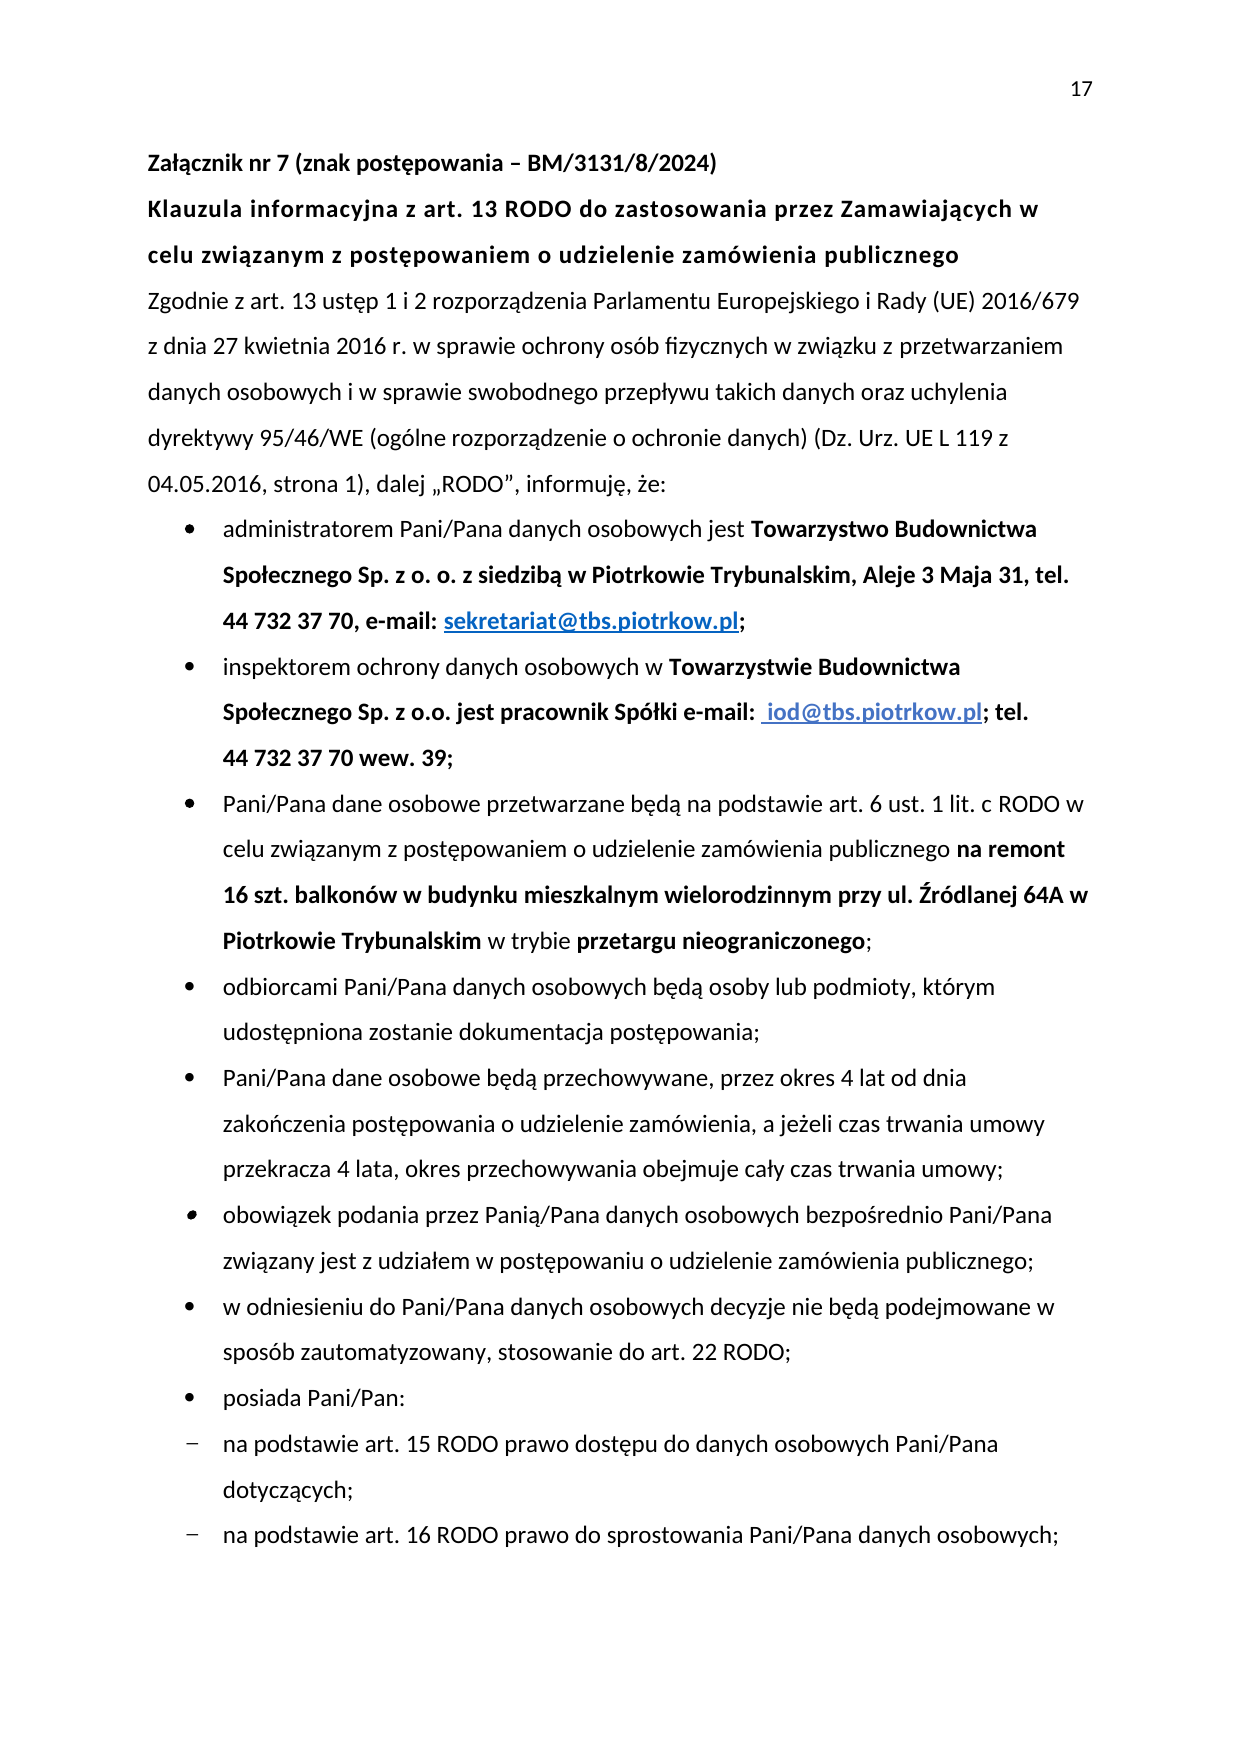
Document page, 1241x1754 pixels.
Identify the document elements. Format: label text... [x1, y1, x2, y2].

list w odniesieniu do Pani/Pana danych osobowych decyzje nie będą podejmowane w sposób zautomatyzowany, stosowanie do art. 22 RODO; [185, 1291, 1093, 1367]
list obowiązek podania przez Panią/Pana danych osobowych bezpośrednio Pani/Pana związany jest z udziałem w postępowaniu o udzielenie zamówienia publicznego; [185, 1199, 1093, 1276]
subtitle Załącznik nr 7 (znak postępowania – BM/3131/8/2024) [148, 148, 1093, 178]
list na podstawie art. 15 RODO prawo dostępu do danych osobowych Pani/Pana dotyczących; [185, 1428, 1093, 1504]
list odbiorcami Pani/Pana danych osobowych będą osoby lub podmioty, którym udostępniona zostanie dokumentacja postępowania; [185, 971, 1093, 1047]
text Klauzula informacyjna z art. 13 RODO do zastosowania przez Zamawiających w celu związanym z postępowaniem o udzielenie zamówienia publicznego Zgodnie z art. 13 ustęp 1 i 2 rozporządzenia Parlamentu Europejskiego i Rady (UE) 2016/679 z dnia 27 kwietnia 2016 r. w sprawie ochrony osób fizycznych w związku z przetwarzaniem danych osobowych i w sprawie swobodnego przepływu takich danych oraz uchylenia dyrektywy 95/46/WE (ogólne rozporządzenie o ochronie danych) (Dz. Urz. UE L 119 z 04.05.2016, strona 1), dalej „RODO”, informuję, że: [148, 193, 1093, 498]
list na podstawie art. 16 RODO prawo do sprostowania Pani/Pana danych osobowych; [185, 1519, 1093, 1550]
list posiada Pani/Pan: [185, 1382, 1093, 1413]
list Pani/Pana dane osobowe przetwarzane będą na podstawie art. 6 ust. 1 lit. c RODO w celu związanym z postępowaniem o udzielenie zamówienia publicznego na remont 16 szt. balkonów w budynku mieszkalnym wielorodzinnym przy ul. Źródlanej 64A w Piotrkowie Trybunalskim w trybie przetargu nieograniczonego; [185, 788, 1093, 956]
list inspektorem ochrony danych osobowych w Towarzystwie Budownictwa Społecznego Sp. z o.o. jest pracownik Spółki e-mail: iod@tbs.piotrkow.pl; tel. 44 732 37 70 wew. 39; [185, 651, 1093, 773]
list Pani/Pana dane osobowe będą przechowywane, przez okres 4 lat od dnia zakończenia postępowania o udzielenie zamówienia, a jeżeli czas trwania umowy przekracza 4 lata, okres przechowywania obejmuje cały czas trwania umowy; [185, 1062, 1093, 1184]
list administratorem Pani/Pana danych osobowych jest Towarzystwo Budownictwa Społecznego Sp. z o. o. z siedzibą w Piotrkowie Trybunalskim, Aleje 3 Maja 31, tel. 44 732 37 70, e-mail: sekretariat@tbs.piotrkow.pl; [185, 513, 1093, 635]
